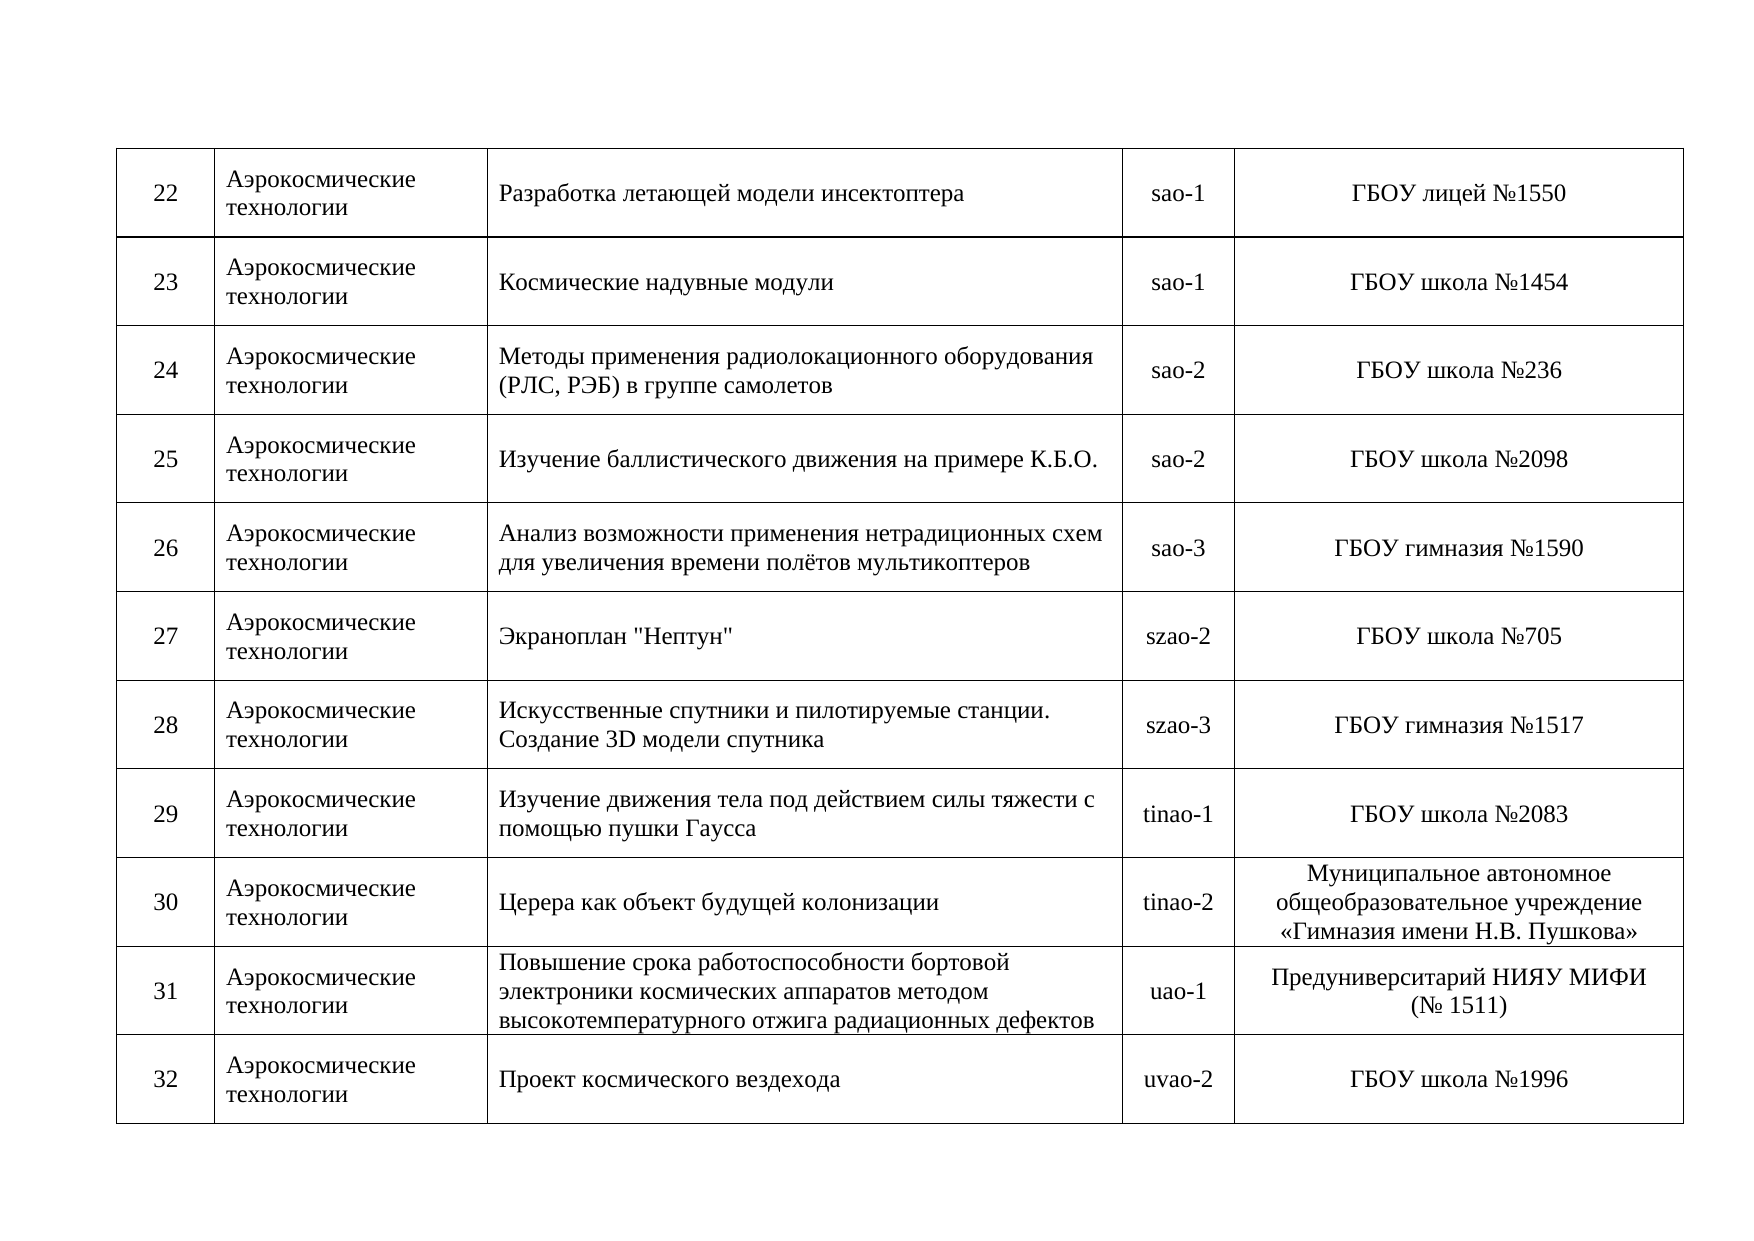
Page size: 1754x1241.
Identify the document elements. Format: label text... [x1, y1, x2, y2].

table_cell 28 [117, 681, 214, 768]
table_cell Церера как объект будущей колонизации [488, 858, 1122, 946]
table_cell Разработка летающей модели инсектоптера [488, 149, 1122, 236]
table_cell Проект космического вездехода [488, 1035, 1122, 1123]
table_cell 32 [117, 1035, 214, 1123]
table_cell 31 [117, 947, 214, 1034]
table_cell ГБОУ школа №705 [1235, 592, 1683, 679]
table_cell Аэрокосмические технологии [215, 592, 487, 679]
table_cell ГБОУ школа №236 [1235, 326, 1683, 414]
table_cell Повышение срока работоспособности бортовой электроники космических аппаратов методом высокотемпературного отжига радиационных дефектов [488, 947, 1122, 1034]
table_cell Муниципальное автономное общеобразовательное учреждение «Гимназия имени Н.В. Пушкова» [1235, 858, 1683, 946]
table_cell 30 [117, 858, 214, 946]
table_cell ГБОУ школа №1996 [1235, 1035, 1683, 1123]
table_cell Аэрокосмические технологии [215, 503, 487, 591]
table_cell 29 [117, 769, 214, 857]
table_cell ГБОУ школа №2098 [1235, 415, 1683, 502]
table_cell Космические надувные модули [488, 238, 1122, 325]
table_cell Экраноплан "Нептун" [488, 592, 1122, 679]
table_cell sao-2 [1123, 326, 1234, 414]
table_cell Аэрокосмические технологии [215, 681, 487, 768]
table_cell 23 [117, 238, 214, 325]
table_cell 26 [117, 503, 214, 591]
table_cell Аэрокосмические технологии [215, 238, 487, 325]
table_cell Искусственные спутники и пилотируемые станции. Создание 3D модели спутника [488, 681, 1122, 768]
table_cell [215, 149, 487, 236]
table_cell uvao-2 [1123, 1035, 1234, 1123]
table_cell ГБОУ школа №2083 [1235, 769, 1683, 857]
table_cell uao-1 [1123, 947, 1234, 1034]
table_cell 24 [117, 326, 214, 414]
table_cell Предуниверситарий НИЯУ МИФИ (№ 1511) [1235, 947, 1683, 1034]
table_cell Аэрокосмические технологии [215, 769, 487, 857]
table_cell tinao-2 [1123, 858, 1234, 946]
table_cell ГБОУ лицей №1550 [1235, 149, 1683, 236]
table_cell Анализ возможности применения нетрадиционных схем для увеличения времени полётов мультикоптеров [488, 503, 1122, 591]
table_cell Аэрокосмические технологии [215, 858, 487, 946]
table_cell Изучение баллистического движения на примере К.Б.О. [488, 415, 1122, 502]
table_cell 27 [117, 592, 214, 679]
table_cell Аэрокосмические технологии [215, 326, 487, 414]
table_cell sao-1 [1123, 149, 1234, 236]
table_cell Аэрокосмические технологии [215, 947, 487, 1034]
table_cell 25 [117, 415, 214, 502]
table_cell sao-3 [1123, 503, 1234, 591]
table_cell tinao-1 [1123, 769, 1234, 857]
table_cell ГБОУ гимназия №1517 [1235, 681, 1683, 768]
table_cell Методы применения радиолокационного оборудования (РЛС, РЭБ) в группе самолетов [488, 326, 1122, 414]
table_cell szao-2 [1123, 592, 1234, 679]
table_cell szao-3 [1123, 681, 1234, 768]
table_cell 22 [117, 149, 214, 236]
table_cell sao-1 [1123, 238, 1234, 325]
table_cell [215, 1035, 487, 1123]
table_cell sao-2 [1123, 415, 1234, 502]
table_cell ГБОУ гимназия №1590 [1235, 503, 1683, 591]
table_cell ГБОУ школа №1454 [1235, 238, 1683, 325]
table_cell Аэрокосмические технологии [215, 415, 487, 502]
table_cell Изучение движения тела под действием силы тяжести с помощью пушки Гаусса [488, 769, 1122, 857]
